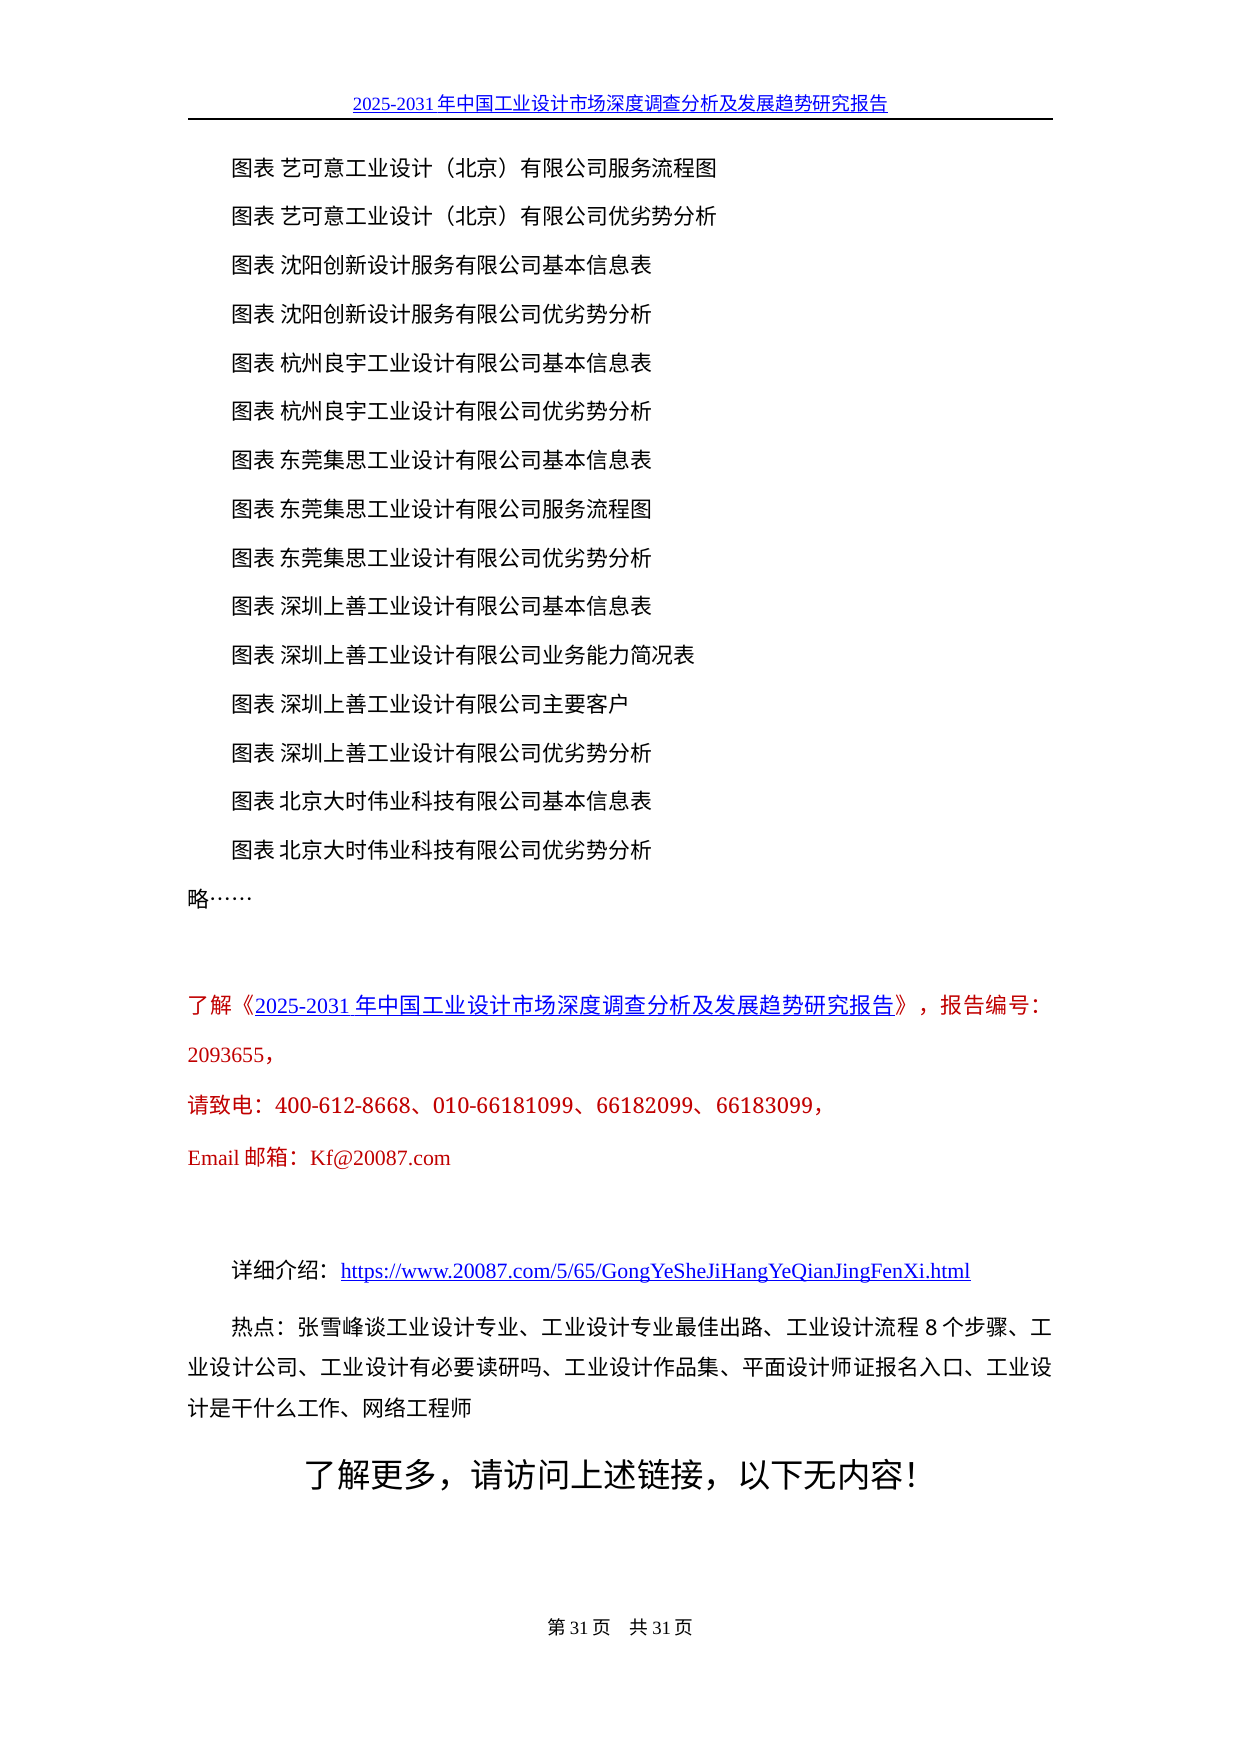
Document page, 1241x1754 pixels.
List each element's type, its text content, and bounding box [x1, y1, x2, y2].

text 热点：张雪峰谈工业设计专业、工业设计专业最佳出路、工业设计流程8个步骤、工业设计公司、工业设计有必要读研吗、工业设计作品集、平面设计师证报名入口、工业设计是干什么工作、网络工程师 [187, 1309, 1053, 1423]
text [187, 150, 1053, 914]
text 请致电：400-612-8668、010-66181099、66182099、66183099， [187, 1088, 1053, 1121]
text Email邮箱：Kf@20087.com [187, 1140, 1053, 1172]
title 了解更多，请访问上述链接，以下无内容！ [187, 1441, 1053, 1506]
text 详细介绍：https://www.20087.com/5/65/GongYeSheJiHangYeQianJingFenXi.html [187, 1253, 1053, 1285]
text 了解《2025-2031年中国工业设计市场深度调查分析及发展趋势研究报告》，报告编号：2093655， [187, 988, 1053, 1069]
